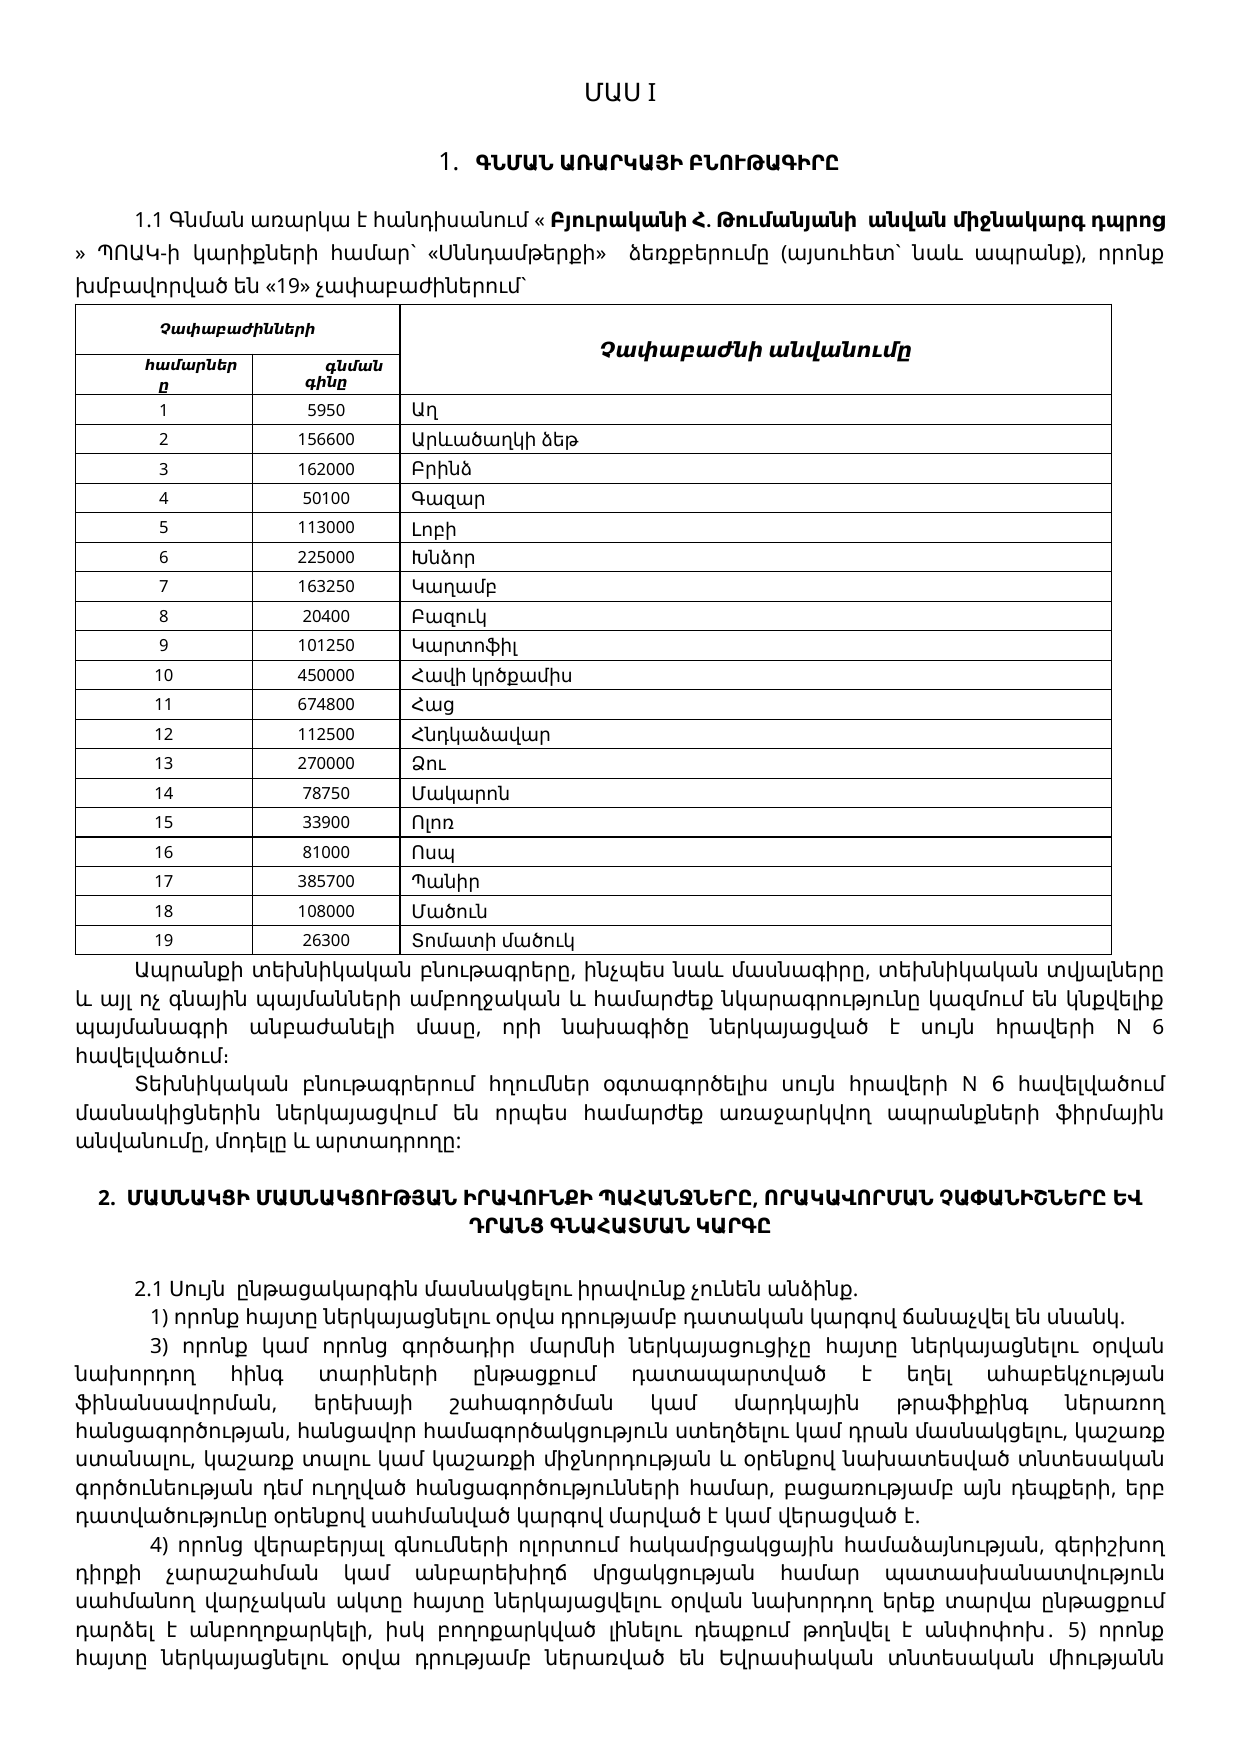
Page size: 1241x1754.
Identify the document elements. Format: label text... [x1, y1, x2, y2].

table_cell 101250 [253, 631, 399, 659]
table_cell Մակարոն [401, 779, 1111, 807]
table_cell Կաղամբ [401, 572, 1111, 601]
table_cell 385700 [253, 867, 399, 895]
text 3) որոնք կամ որոնց գործադիր մարմնի ներկայացուցիչը հայտը ներկայացնելու օրվան նախորդող հինգ տարիների ընթացքում դատապարտված է եղել ահաբեկչության ֆինանսավորման, երեխայի շահագործման կամ մարդկային թրաֆիքինգ ներառող հանցագործության, հանցավոր համագործակցություն ստեղծելու կամ դրան մասնակցելու, կաշառք ստանալու, կաշառք տալու կամ կաշառքի միջնորդության և օրենքով նախատեսված տնտեսական գործունեության դեմ ուղղված հանցագործությունների համար, բացառությամբ այն դեպքերի, երբ դատվածությունը օրենքով սահմանված կարգով մարված է կամ վերացված է. [75, 1331, 1165, 1530]
table_cell Աղ [401, 395, 1111, 424]
table_cell Հաց [401, 690, 1111, 718]
list ԳՆՄԱՆ ԱՌԱՐԿԱՅԻ ԲՆՈՒԹԱԳԻՐԸ [112, 143, 1165, 177]
table_cell Խնձոր [401, 543, 1111, 571]
table_cell Ձու [401, 749, 1111, 777]
table_cell Ոլոռ [401, 808, 1111, 836]
table_cell 81000 [253, 838, 399, 866]
table_cell 12 [76, 720, 252, 748]
text 2. ՄԱՍՆԱԿՑԻ ՄԱՍՆԱԿՑՈՒԹՅԱՆ ԻՐԱՎՈՒՆՔԻ ՊԱՀԱՆՋՆԵՐԸ, ՈՐԱԿԱՎՈՐՄԱՆ ՉԱՓԱՆԻՇՆԵՐԸ ԵՎ ԴՐԱՆՑ ԳՆԱՀԱՏՄԱՆ ԿԱՐԳԸ [75, 1183, 1165, 1240]
table_cell Բազուկ [401, 602, 1111, 630]
table_cell 17 [76, 867, 252, 895]
table_cell 3 [76, 454, 252, 483]
table_cell 13 [76, 749, 252, 777]
table_cell համարները [76, 355, 252, 394]
table_cell Մածուն [401, 896, 1111, 925]
table_cell 6 [76, 543, 252, 571]
table_cell 156600 [253, 425, 399, 453]
table_cell Արևածաղկի ձեթ [401, 425, 1111, 453]
table_cell Հավի կրծքամիս [401, 661, 1111, 689]
text ՄԱՍ I [75, 75, 1165, 109]
table_cell 9 [76, 631, 252, 659]
table_cell Ոսպ [401, 838, 1111, 866]
text 2.1 Սույն ընթացակարգին մասնակցելու իրավունք չունեն անձինք. [75, 1274, 1165, 1302]
table_cell 270000 [253, 749, 399, 777]
table_cell 19 [76, 926, 252, 954]
table_cell Պանիր [401, 867, 1111, 895]
text 1) որոնք հայտը ներկայացնելու օրվա դրությամբ դատական կարգով ճանաչվել են սնանկ. [75, 1302, 1165, 1331]
table_header Չափաբաժինների [76, 305, 399, 353]
table_cell 1 [76, 395, 252, 424]
table_cell 113000 [253, 513, 399, 542]
table_cell 162000 [253, 454, 399, 483]
table_cell Տոմատի մածուկ [401, 926, 1111, 954]
table_cell 5 [76, 513, 252, 542]
table_cell 2 [76, 425, 252, 453]
table_cell 14 [76, 779, 252, 807]
table_cell 4 [76, 484, 252, 512]
table_cell 50100 [253, 484, 399, 512]
table_header Չափաբաժնի անվանումը [401, 305, 1111, 394]
table_cell 18 [76, 896, 252, 925]
table_cell Հնդկաձավար [401, 720, 1111, 748]
table_cell 450000 [253, 661, 399, 689]
table_cell 16 [76, 838, 252, 866]
table_cell 163250 [253, 572, 399, 601]
table_cell 15 [76, 808, 252, 836]
table_cell 7 [76, 572, 252, 601]
table_cell 112500 [253, 720, 399, 748]
table_cell 26300 [253, 926, 399, 954]
table_cell 8 [76, 602, 252, 630]
table_cell գնման գինը [253, 355, 399, 394]
table_cell Կարտոֆիլ [401, 631, 1111, 659]
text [75, 1530, 1165, 1672]
table_cell 5950 [253, 395, 399, 424]
table_cell 78750 [253, 779, 399, 807]
table_cell 225000 [253, 543, 399, 571]
table_cell Գազար [401, 484, 1111, 512]
table_cell 11 [76, 690, 252, 718]
table_cell 33900 [253, 808, 399, 836]
table_cell 674800 [253, 690, 399, 718]
table_cell Լոբի [401, 513, 1111, 542]
table_cell 108000 [253, 896, 399, 925]
table_cell 20400 [253, 602, 399, 630]
subtitle 1.1 Գնման առարկա է հանդիսանում « Բյուրականի Հ. Թումանյանի անվան միջնակարգ դպրոց » ՊՈԱԿ-ի կարիքների համար` «Սննդամթերքի» ձեռքբերումը (այսուհետ` նաև ապրանք), որոնք խմբավորված են «19» չափաբաժիներում` [75, 206, 1165, 299]
table_cell 10 [76, 661, 252, 689]
text Տեխնիկական բնութագրերում հղումներ օգտագործելիս սույն հրավերի N 6 հավելվածում մասնակիցներին ներկայացվում են որպես համարժեք առաջարկվող ապրանքների ֆիրմային անվանումը, մոդելը և արտադրողը: [75, 1069, 1165, 1154]
text Ապրանքի տեխնիկական բնութագրերը, ինչպես նաև մասնագիրը, տեխնիկական տվյալները և այլ ոչ գնային պայմանների ամբողջական և համարժեք նկարագրությունը կազմում են կնքվելիք պայմանագրի անբաժանելի մասը, որի նախագիծը ներկայացված է սույն հրավերի N 6 հավելվածում։ [75, 955, 1165, 1069]
table_cell Բրինձ [401, 454, 1111, 483]
